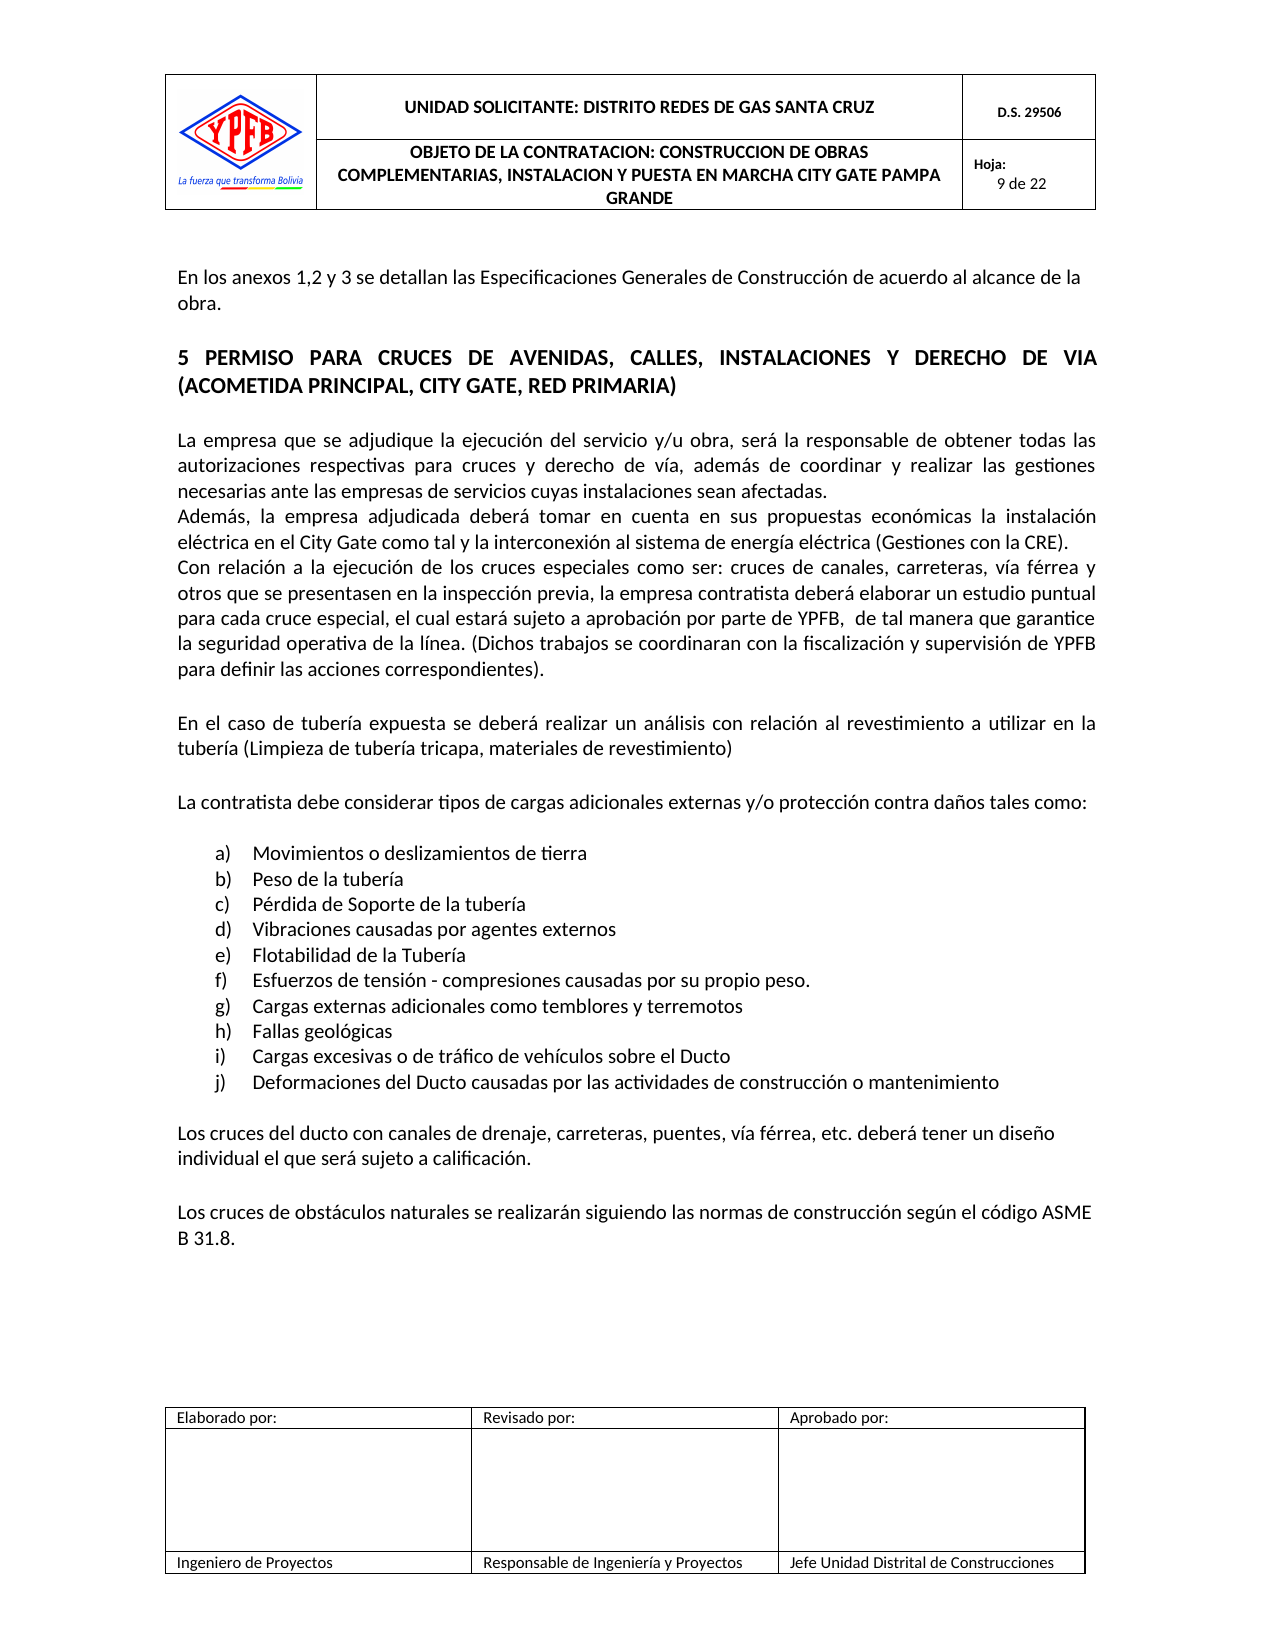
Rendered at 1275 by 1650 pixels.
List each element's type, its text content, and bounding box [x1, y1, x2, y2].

text En el caso de tubería expuesta se deberá realizar un análisis con relación al revestimiento a utilizar en la tubería (Limpieza de tubería tricapa, materiales de revestimiento) [177, 710, 1098, 761]
picture [176, 89, 304, 195]
list Flotabilidad de la Tubería [215, 942, 1098, 967]
list Esfuerzos de tensión - compresiones causadas por su propio peso. [215, 967, 1098, 993]
list Vibraciones causadas por agentes externos [215, 917, 1098, 942]
text La empresa que se adjudique la ejecución del servicio y/u obra, será la responsable de obtener todas las autorizaciones respectivas para cruces y derecho de vía, además de coordinar y realizar las gestiones necesarias ante las empresas de servicios cuyas instalaciones sean afectadas. [177, 427, 1098, 503]
list Pérdida de Soporte de la tubería [215, 891, 1098, 917]
text Además, la empresa adjudicada deberá tomar en cuenta en sus propuestas económicas la instalación eléctrica en el City Gate como tal y la interconexión al sistema de energía eléctrica (Gestiones con la CRE). [177, 503, 1098, 554]
list Deformaciones del Ducto causadas por las actividades de construcción o mantenimiento [215, 1069, 1098, 1094]
list Cargas excesivas o de tráfico de vehículos sobre el Ducto [215, 1044, 1098, 1069]
list Fallas geológicas [215, 1018, 1098, 1044]
list Cargas externas adicionales como temblores y terremotos [215, 993, 1098, 1018]
text 5 PERMISO PARA CRUCES DE AVENIDAS, CALLES, INSTALACIONES Y DERECHO DE VIA (ACOMETIDA PRINCIPAL, CITY GATE, RED PRIMARIA) [177, 343, 1098, 399]
text En los anexos 1,2 y 3 se detallan las Especificaciones Generales de Construcción de acuerdo al alcance de la obra. [177, 264, 1083, 315]
list Peso de la tubería [215, 866, 1098, 891]
list Movimientos o deslizamientos de tierra [215, 840, 1098, 866]
text Con relación a la ejecución de los cruces especiales como ser: cruces de canales, carreteras, vía férrea y otros que se presentasen en la inspección previa, la empresa contratista deberá elaborar un estudio puntual para cada cruce especial, el cual estará sujeto a aprobación por parte de YPFB, de tal manera que garantice la seguridad operativa de la línea. (Dichos trabajos se coordinaran con la fiscalización y supervisión de YPFB para definir las acciones correspondientes). [177, 554, 1098, 681]
text Los cruces del ducto con canales de drenaje, carreteras, puentes, vía férrea, etc. deberá tener un diseño individual el que será sujeto a calificación. [177, 1120, 1083, 1171]
text La contratista debe considerar tipos de cargas adicionales externas y/o protección contra daños tales como: [177, 789, 1098, 815]
text Los cruces de obstáculos naturales se realizarán siguiendo las normas de construcción según el código ASME B 31.8. [177, 1199, 1098, 1250]
